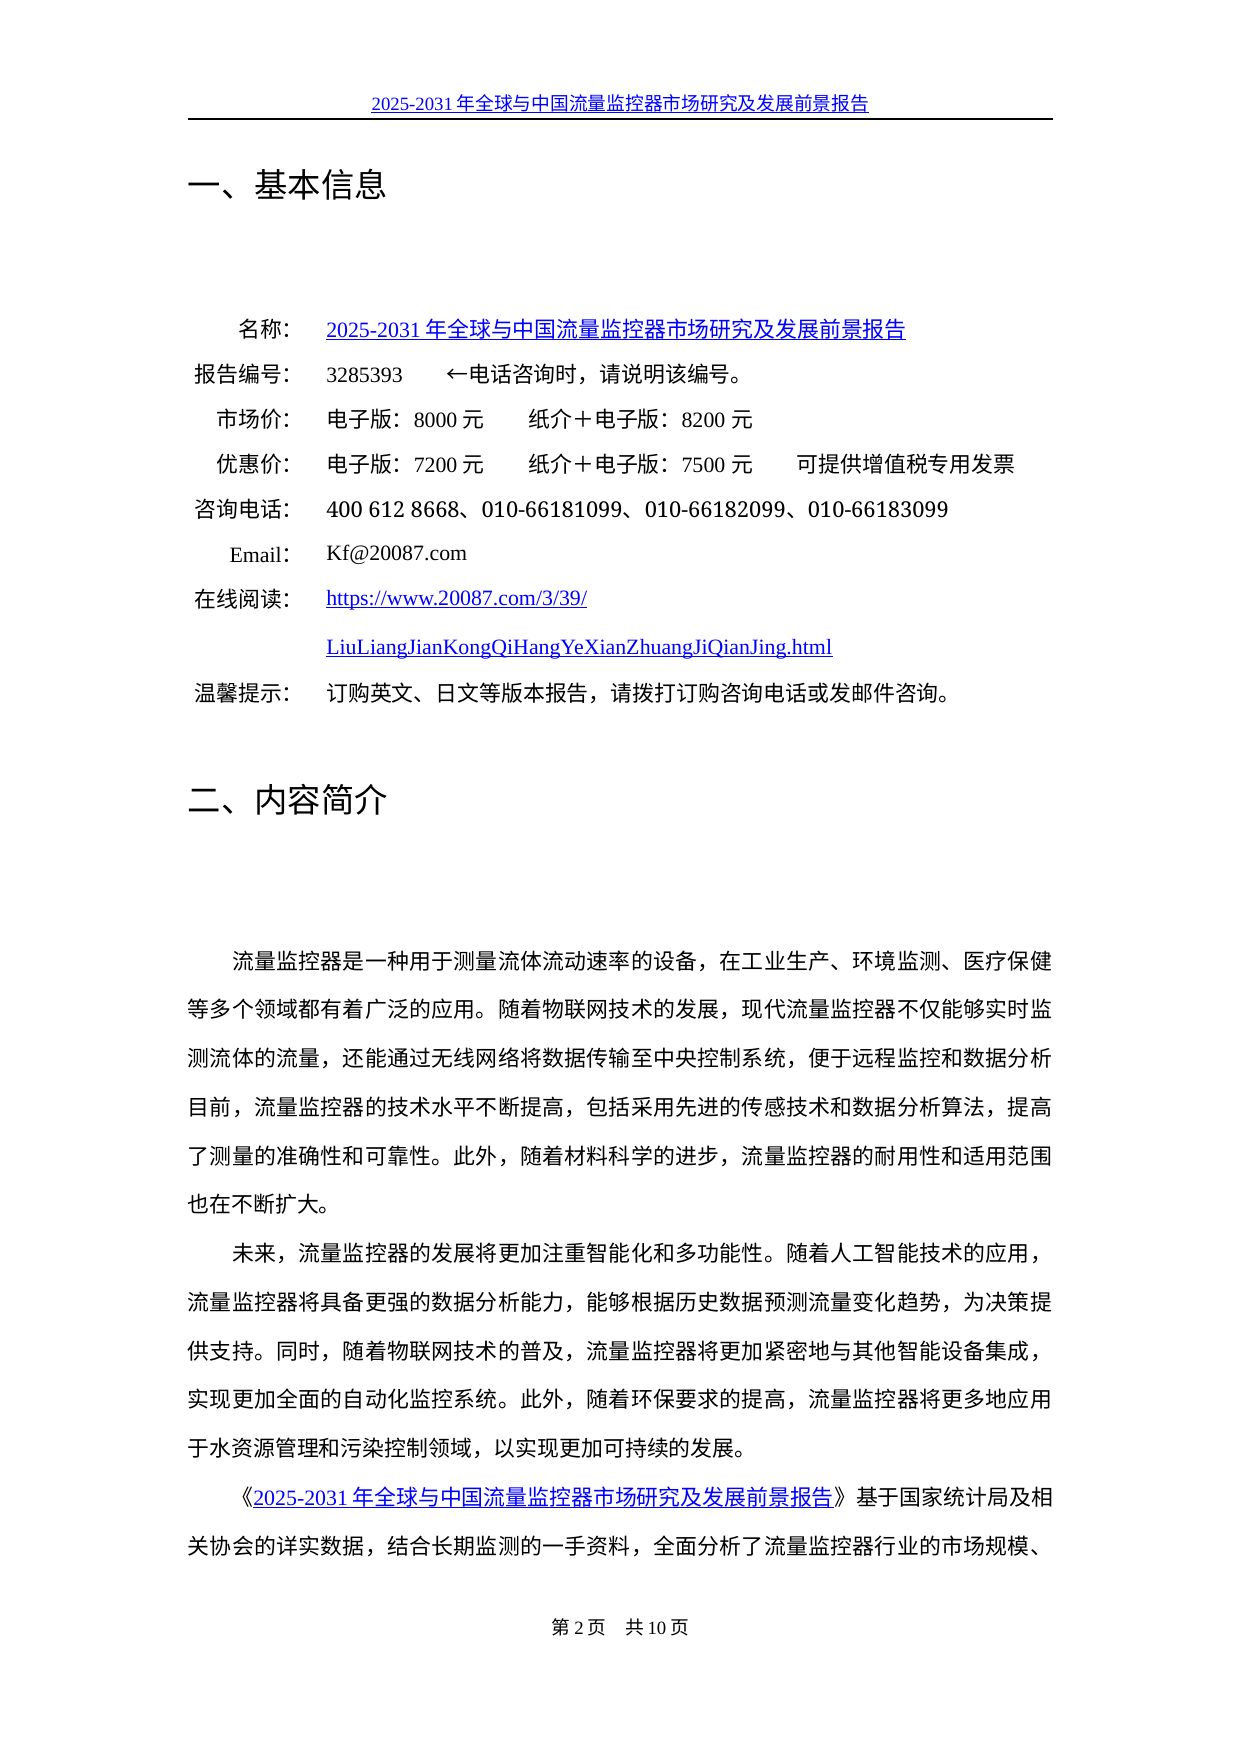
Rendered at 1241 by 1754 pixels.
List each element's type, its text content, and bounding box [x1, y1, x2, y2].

table_cell 3285393 ←电话咨询时，请说明该编号。 [315, 357, 1073, 402]
table_cell 优惠价： [167, 447, 315, 492]
table_cell 市场价： [167, 402, 315, 447]
table_cell 电子版：8000 元 纸介＋电子版：8200 元 [315, 402, 1073, 447]
title 一、基本信息 [187, 150, 1053, 215]
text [187, 943, 1053, 1561]
table_cell [315, 582, 1073, 675]
table_cell 咨询电话： [167, 492, 315, 537]
table_header 名称： [167, 312, 315, 357]
table_cell 电子版：7200 元 纸介＋电子版：7500 元 可提供增值税专用发票 [315, 447, 1073, 492]
table_cell 在线阅读： [167, 582, 315, 675]
table_cell 订购英文、日文等版本报告，请拨打订购咨询电话或发邮件咨询。 [315, 675, 1073, 720]
title 二、内容简介 [187, 766, 1053, 831]
table_cell 400 612 8668、010-66181099、010-66182099、010-66183099 [315, 492, 1073, 537]
table_cell 报告编号： [167, 357, 315, 402]
table_cell Kf@20087.com [315, 537, 1073, 582]
table_cell 温馨提示： [167, 675, 315, 720]
table_cell Email： [167, 537, 315, 582]
table_header 2025-2031年全球与中国流量监控器市场研究及发展前景报告 [315, 312, 1073, 357]
